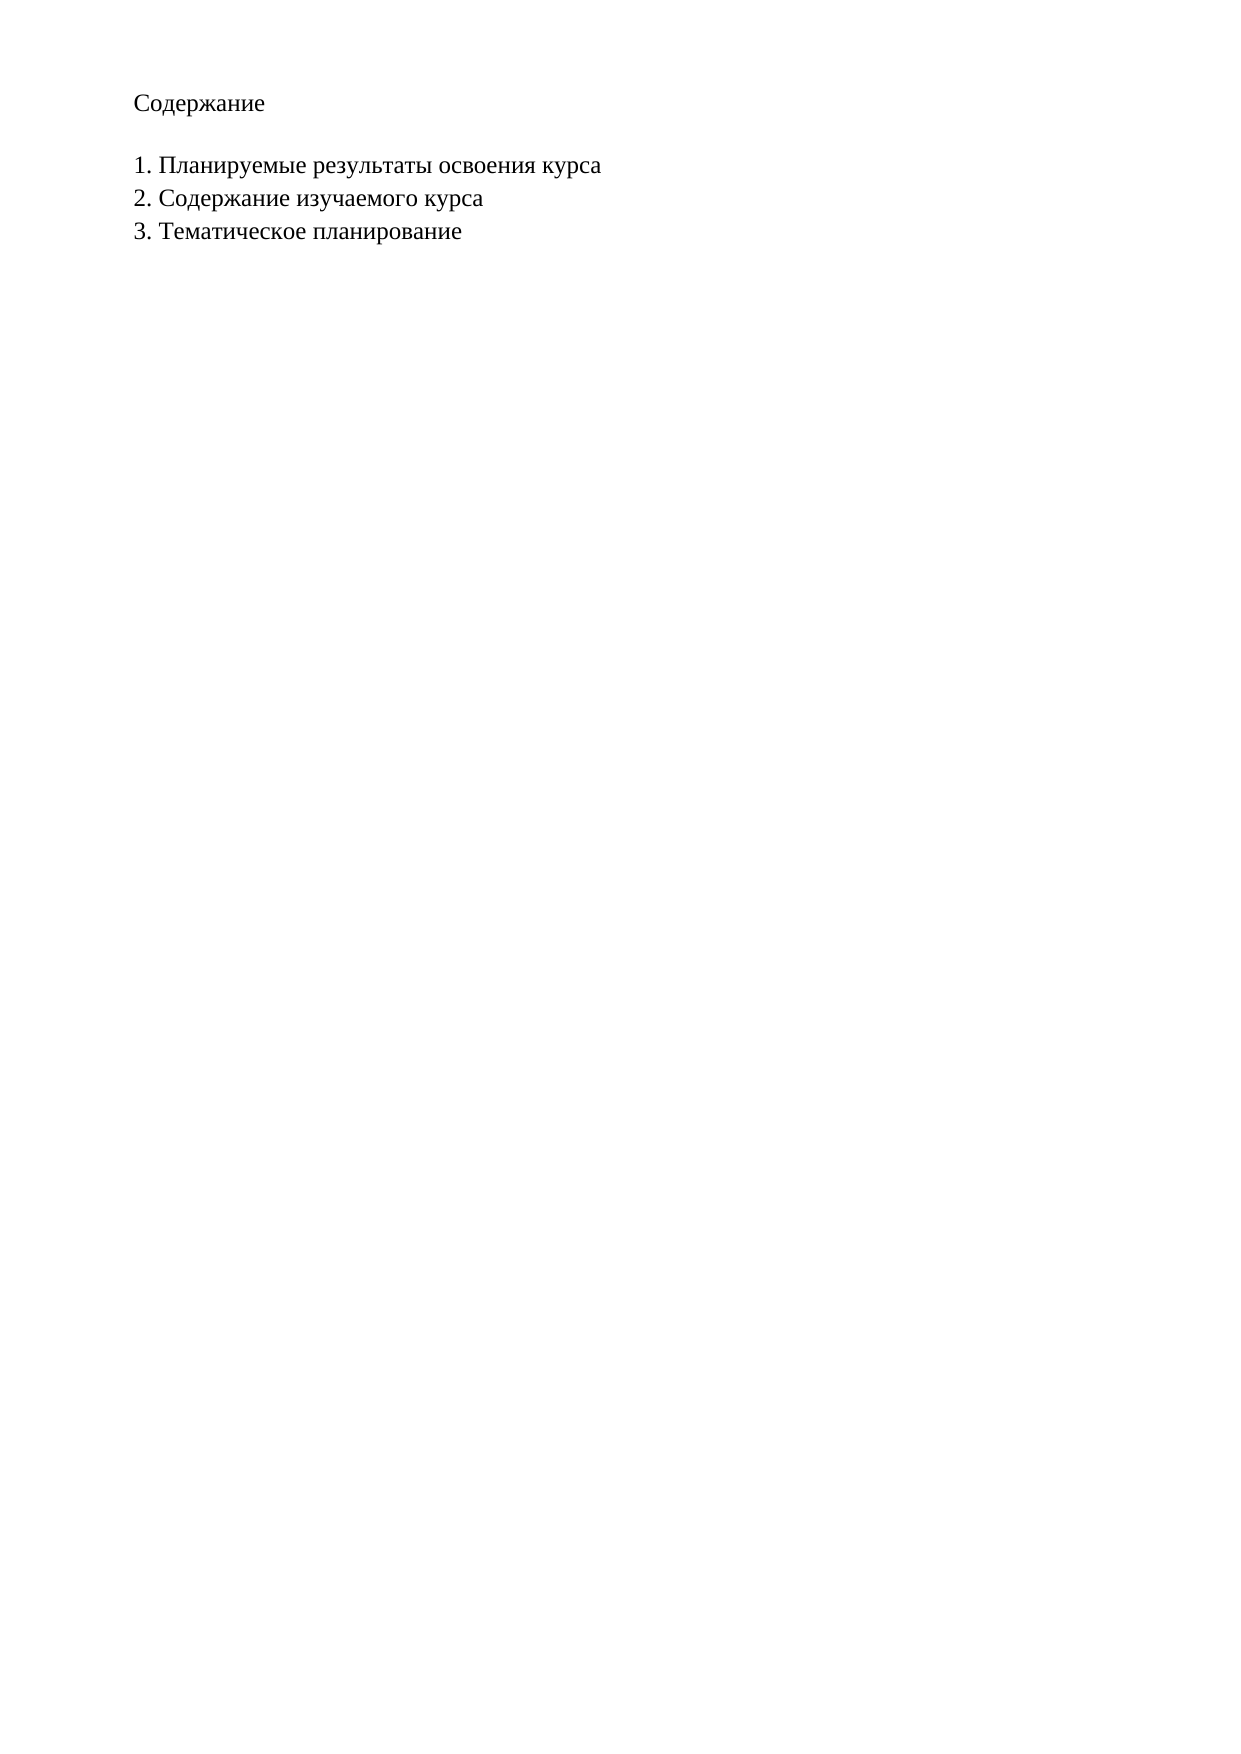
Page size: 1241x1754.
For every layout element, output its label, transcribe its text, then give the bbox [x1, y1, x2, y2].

text 3. Тематическое планирование [133, 216, 1165, 244]
text 2. Содержание изучаемого курса [133, 183, 1165, 211]
text 1. Планируемые результаты освоения курса [133, 150, 1165, 178]
text Содержание [133, 88, 1165, 117]
